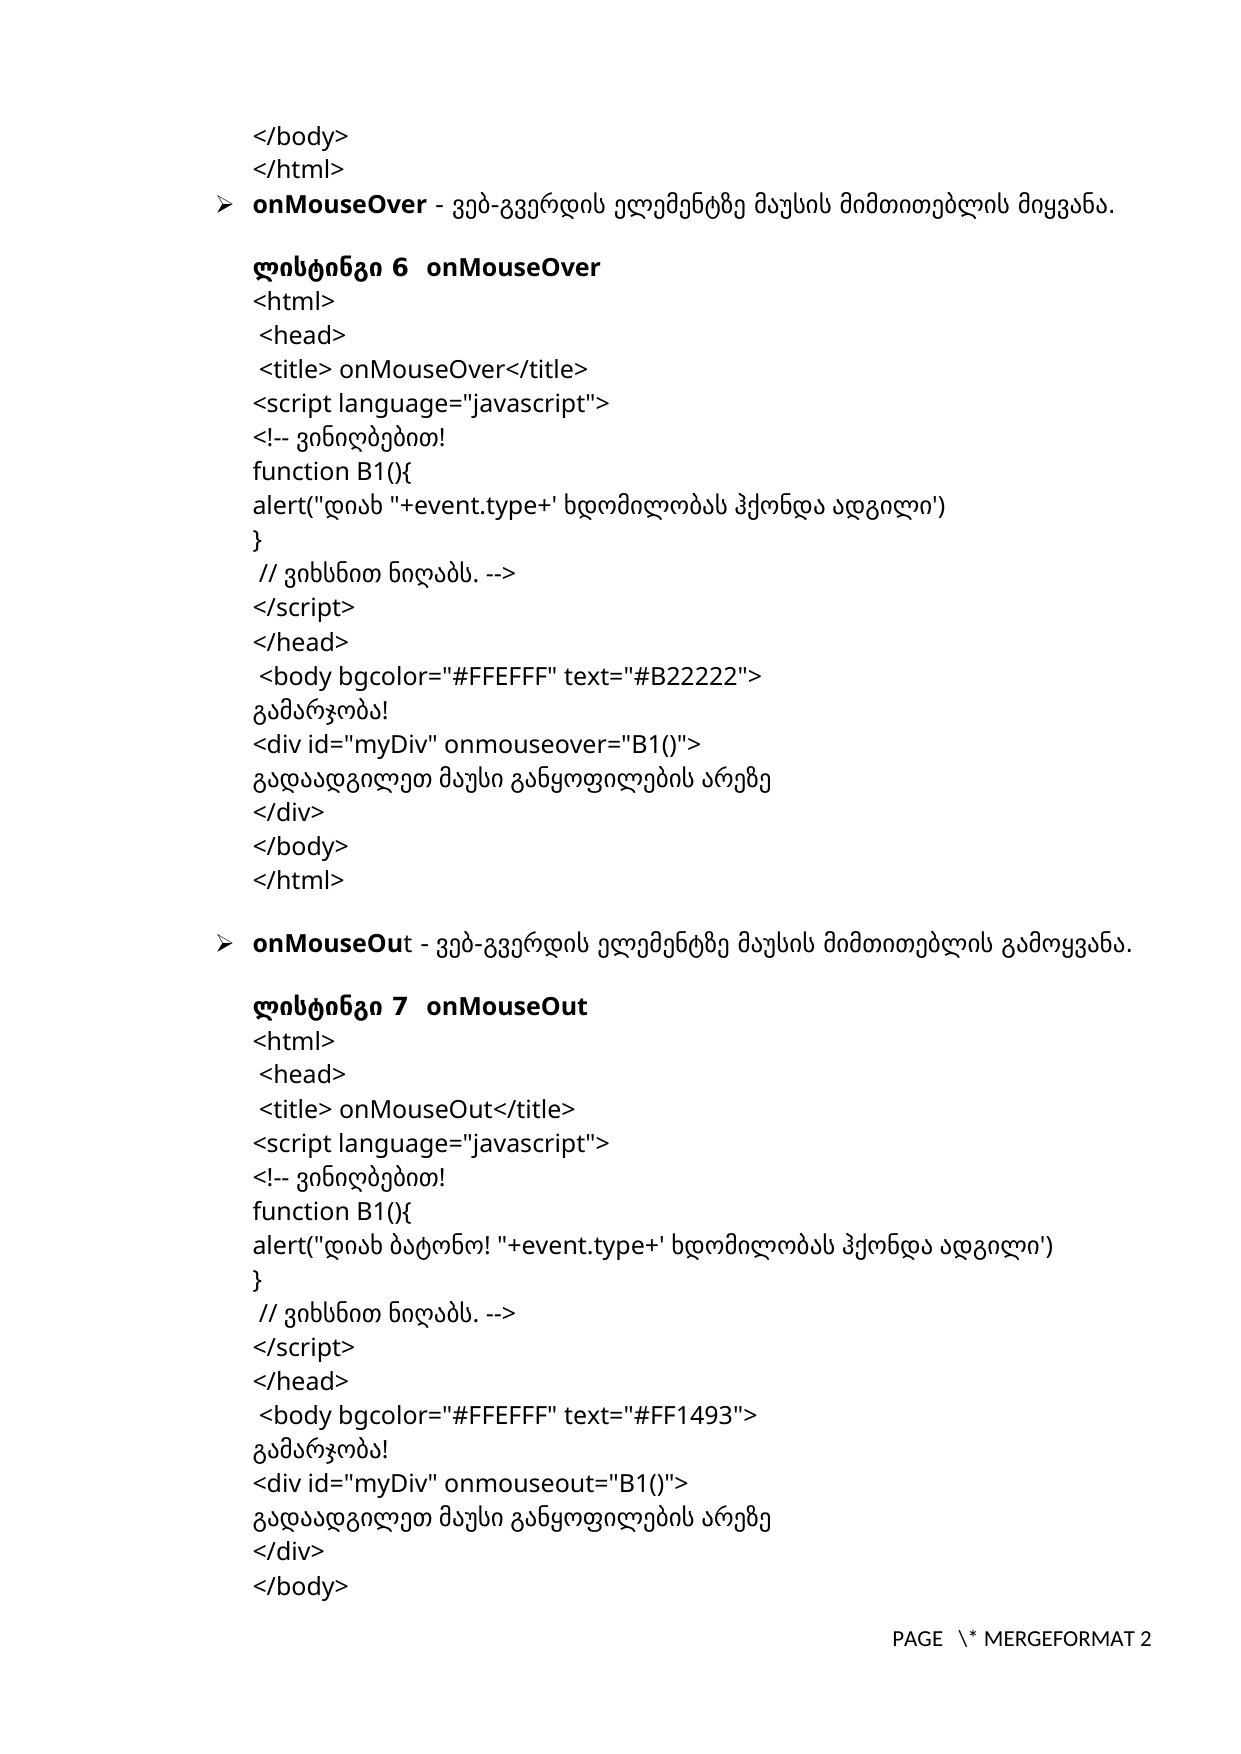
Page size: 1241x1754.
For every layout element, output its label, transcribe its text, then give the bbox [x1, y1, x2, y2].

list <title> onMouseOut</title> [252, 1091, 1152, 1125]
list alert("დიახ "+event.type+' ხდომილობას ჰქონდა ადგილი') [252, 488, 1152, 522]
list <body bgcolor="#FFEFFF" text="#B22222"> [252, 658, 1152, 692]
list ლისტინგი 6 onMouseOver [252, 249, 1152, 283]
list გადაადგილეთ მაუსი განყოფილების არეზე [252, 760, 1152, 794]
list </script> [252, 1330, 1152, 1364]
list <body bgcolor="#FFEFFF" text="#FF1493"> [252, 1398, 1152, 1432]
list </head> [252, 624, 1152, 658]
list გამარჯობა! [252, 1432, 1152, 1466]
list </body> [252, 1568, 1152, 1602]
list </script> [252, 590, 1152, 624]
list </body> [252, 828, 1152, 863]
list // ვიხსნით ნიღაბს. --> [252, 1296, 1152, 1330]
list <head> [252, 1057, 1152, 1091]
list <div id="myDiv" onmouseover="B1()"> [252, 726, 1152, 760]
list <div id="myDiv" onmouseout="B1()"> [252, 1466, 1152, 1500]
list <html> [252, 283, 1152, 318]
list <script language="javascript"> [252, 1125, 1152, 1159]
list </div> [252, 794, 1152, 828]
list <!-- ვინიღბებით! [252, 1159, 1152, 1193]
list function B1(){ [252, 1193, 1152, 1227]
list оnMouseOut - ვებ-გვერდის ელემენტზე მაუსის მიმთითებლის გამოყვანა. [215, 926, 1152, 960]
list </html> [252, 152, 1152, 186]
list } [252, 1262, 1152, 1296]
list გადაადგილეთ მაუსი განყოფილების არეზე [252, 1500, 1152, 1534]
list onMouseOver - ვებ-გვერდის ელემენტზე მაუსის მიმთითებლის მიყვანა. [215, 186, 1152, 220]
list <!-- ვინიღბებით! [252, 420, 1152, 454]
list </head> [252, 1364, 1152, 1398]
list </div> [252, 1534, 1152, 1568]
list </body> [252, 118, 1152, 152]
list // ვიხსნით ნიღაბს. --> [252, 556, 1152, 590]
list alert("დიახ ბატონო! "+event.type+' ხდომილობას ჰქონდა ადგილი') [252, 1227, 1152, 1262]
list გამარჯობა! [252, 692, 1152, 726]
list <head> [252, 318, 1152, 352]
list <script language="javascript"> [252, 386, 1152, 420]
list function B1(){ [252, 454, 1152, 488]
list ლისტინგი 7 onMouseOut [252, 989, 1152, 1023]
list <title> onMouseOver</title> [252, 352, 1152, 386]
list <html> [252, 1023, 1152, 1057]
list </html> [252, 863, 1152, 897]
list } [252, 522, 1152, 556]
